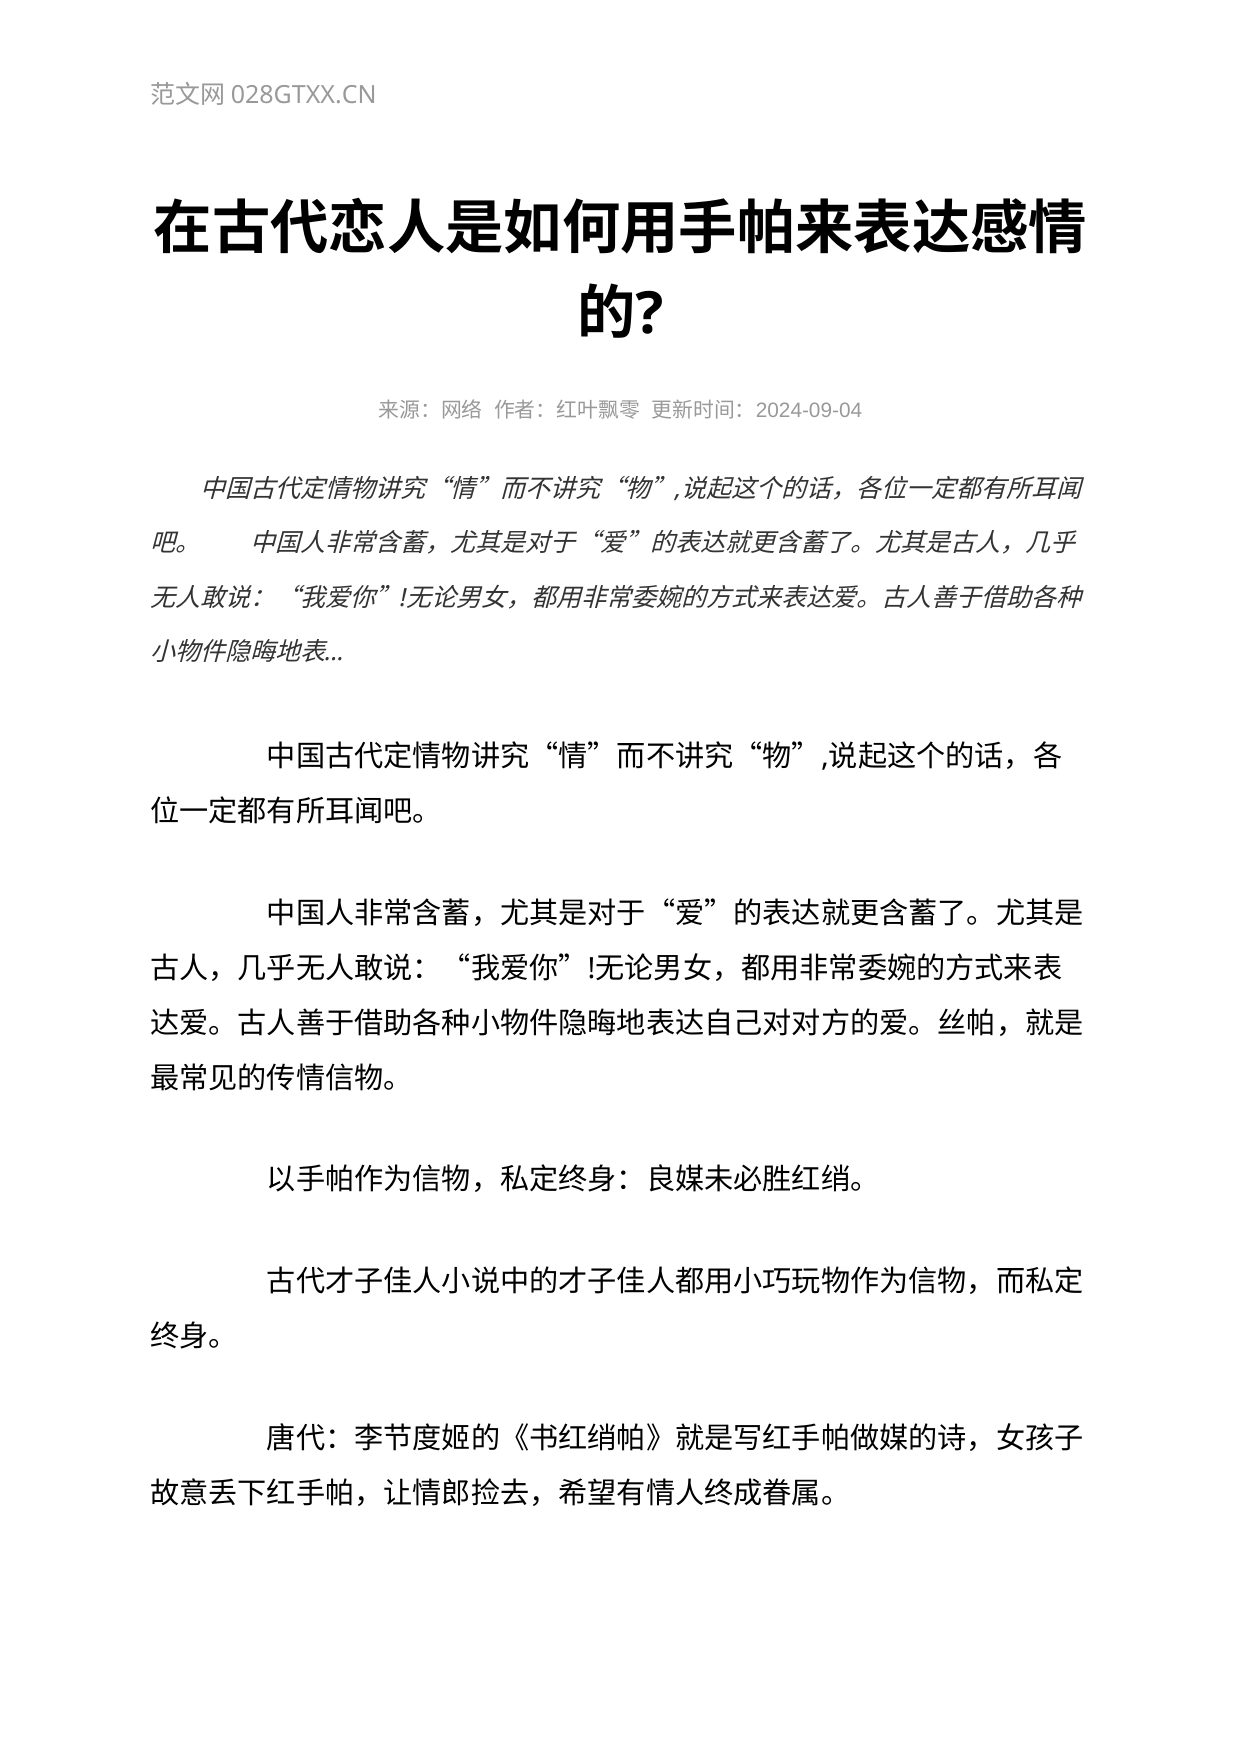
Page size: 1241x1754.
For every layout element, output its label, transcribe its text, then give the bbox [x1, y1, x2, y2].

text 中国人非常含蓄，尤其是对于“爱”的表达就更含蓄了。尤其是古人，几乎无人敢说：“我爱你”!无论男女，都用非常委婉的方式来表达爱。古人善于借助各种小物件隐晦地表达自己对对方的爱。丝帕，就是最常见的传情信物。 [150, 889, 1090, 1096]
text 中国古代定情物讲究“情”而不讲究“物”,说起这个的话，各位一定都有所耳闻吧。 [150, 733, 1090, 830]
text 唐代：李节度姬的《书红绡帕》就是写红手帕做媒的诗，女孩子故意丢下红手帕，让情郎捡去，希望有情人终成眷属。 [150, 1414, 1090, 1512]
text 来源：网络 作者：红叶飘零 更新时间：2024-09-04 [150, 397, 1090, 421]
text 以手帕作为信物，私定终身：良媒未必胜红绡。 [150, 1156, 1090, 1198]
text 古代才子佳人小说中的才子佳人都用小巧玩物作为信物，而私定终身。 [150, 1258, 1090, 1355]
text 中国古代定情物讲究“情”而不讲究“物”,说起这个的话，各位一定都有所耳闻吧。 中国人非常含蓄，尤其是对于“爱”的表达就更含蓄了。尤其是古人，几乎无人敢说：“我爱你”!无论男女，都用非常委婉的方式来表达爱。古人善于借助各种小物件隐晦地表... [150, 468, 1090, 668]
subtitle 在古代恋人是如何用手帕来表达感情的? [150, 181, 1090, 351]
